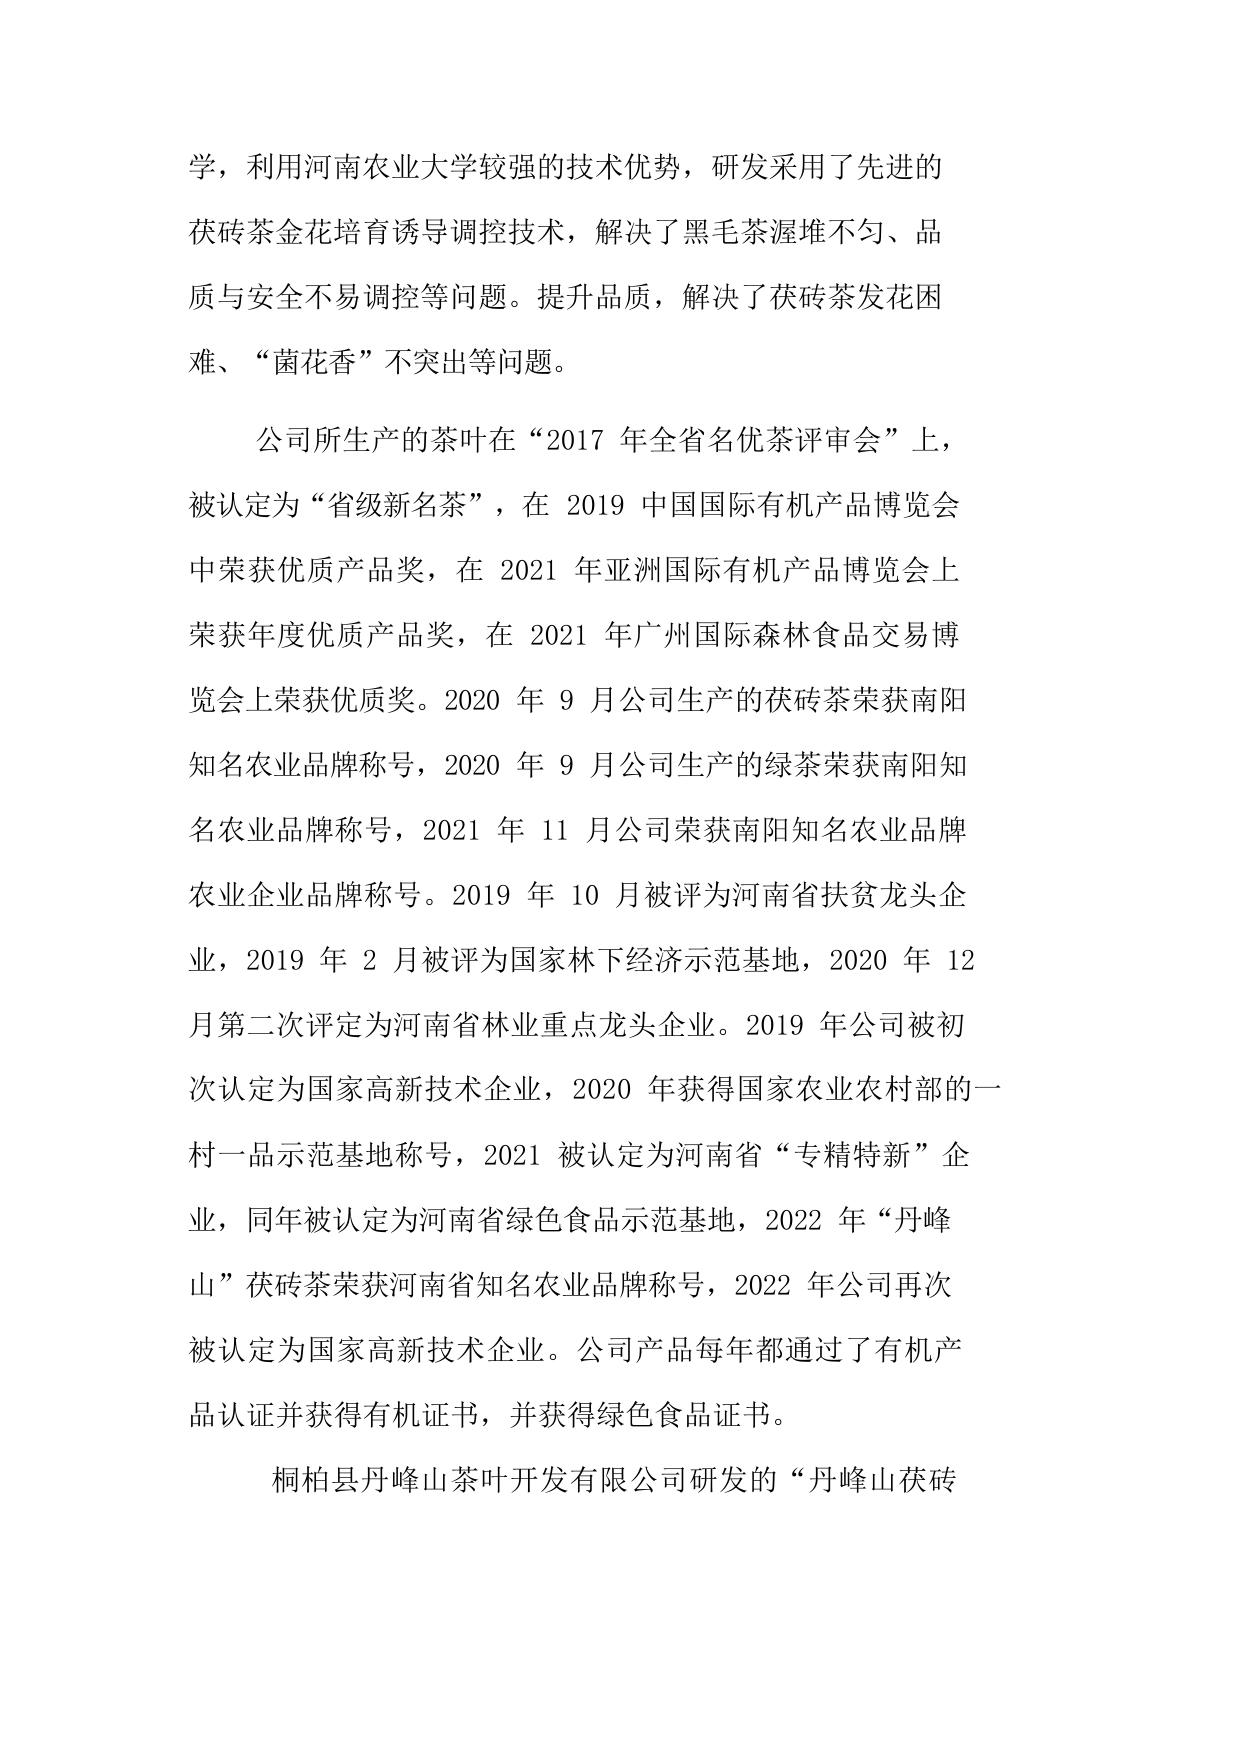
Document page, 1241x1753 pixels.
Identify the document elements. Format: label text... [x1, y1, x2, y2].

list 茯砖茶金花培育诱导调控技术，解决了黑毛茶渥堆不匀、品 [187, 215, 1053, 249]
list 公司所生产的茶叶在“2017 年全省名优茶评审会”上， [254, 422, 1053, 457]
list 学，利用河南农业大学较强的技术优势，研发采用了先进的 [187, 150, 1053, 184]
list 农业企业品牌称号。2019 年 10 月被评为河南省扶贫龙头企 [187, 877, 1053, 912]
list 业，同年被认定为河南省绿色食品示范基地，2022 年“丹峰 [187, 1202, 1053, 1237]
list 荣获年度优质产品奖，在 2021 年广州国际森林食品交易博 [187, 617, 1053, 652]
list 业，2019 年 2 月被评为国家林下经济示范基地，2020 年 12 [187, 942, 1053, 977]
list 质与安全不易调控等问题。提升品质，解决了茯砖茶发花困 [187, 280, 1053, 314]
list 品认证并获得有机证书，并获得绿色食品证书。 [187, 1397, 1053, 1432]
list 次认定为国家高新技术企业，2020 年获得国家农业农村部的一 [187, 1073, 1053, 1106]
list 被认定为“省级新名茶”，在 2019 中国国际有机产品博览会 [187, 487, 1053, 522]
list 桐柏县丹峰山茶叶开发有限公司研发的“丹峰山茯砖 [271, 1462, 1053, 1497]
list 被认定为国家高新技术企业。公司产品每年都通过了有机产 [187, 1332, 1053, 1367]
list 览会上荣获优质奖。2020 年 9 月公司生产的茯砖茶荣获南阳 [187, 682, 1053, 717]
list 知名农业品牌称号，2020 年 9 月公司生产的绿茶荣获南阳知 [187, 747, 1053, 782]
list 村一品示范基地称号，2021 被认定为河南省“专精特新”企 [187, 1137, 1053, 1172]
list 难、“菌花香”不突出等问题。 [187, 345, 1053, 379]
list 中荣获优质产品奖，在 2021 年亚洲国际有机产品博览会上 [187, 552, 1053, 587]
list 月第二次评定为河南省林业重点龙头企业。2019 年公司被初 [187, 1007, 1053, 1042]
list 山”茯砖茶荣获河南省知名农业品牌称号，2022 年公司再次 [187, 1267, 1053, 1302]
list 名农业品牌称号，2021 年 11 月公司荣获南阳知名农业品牌 [187, 812, 1053, 847]
